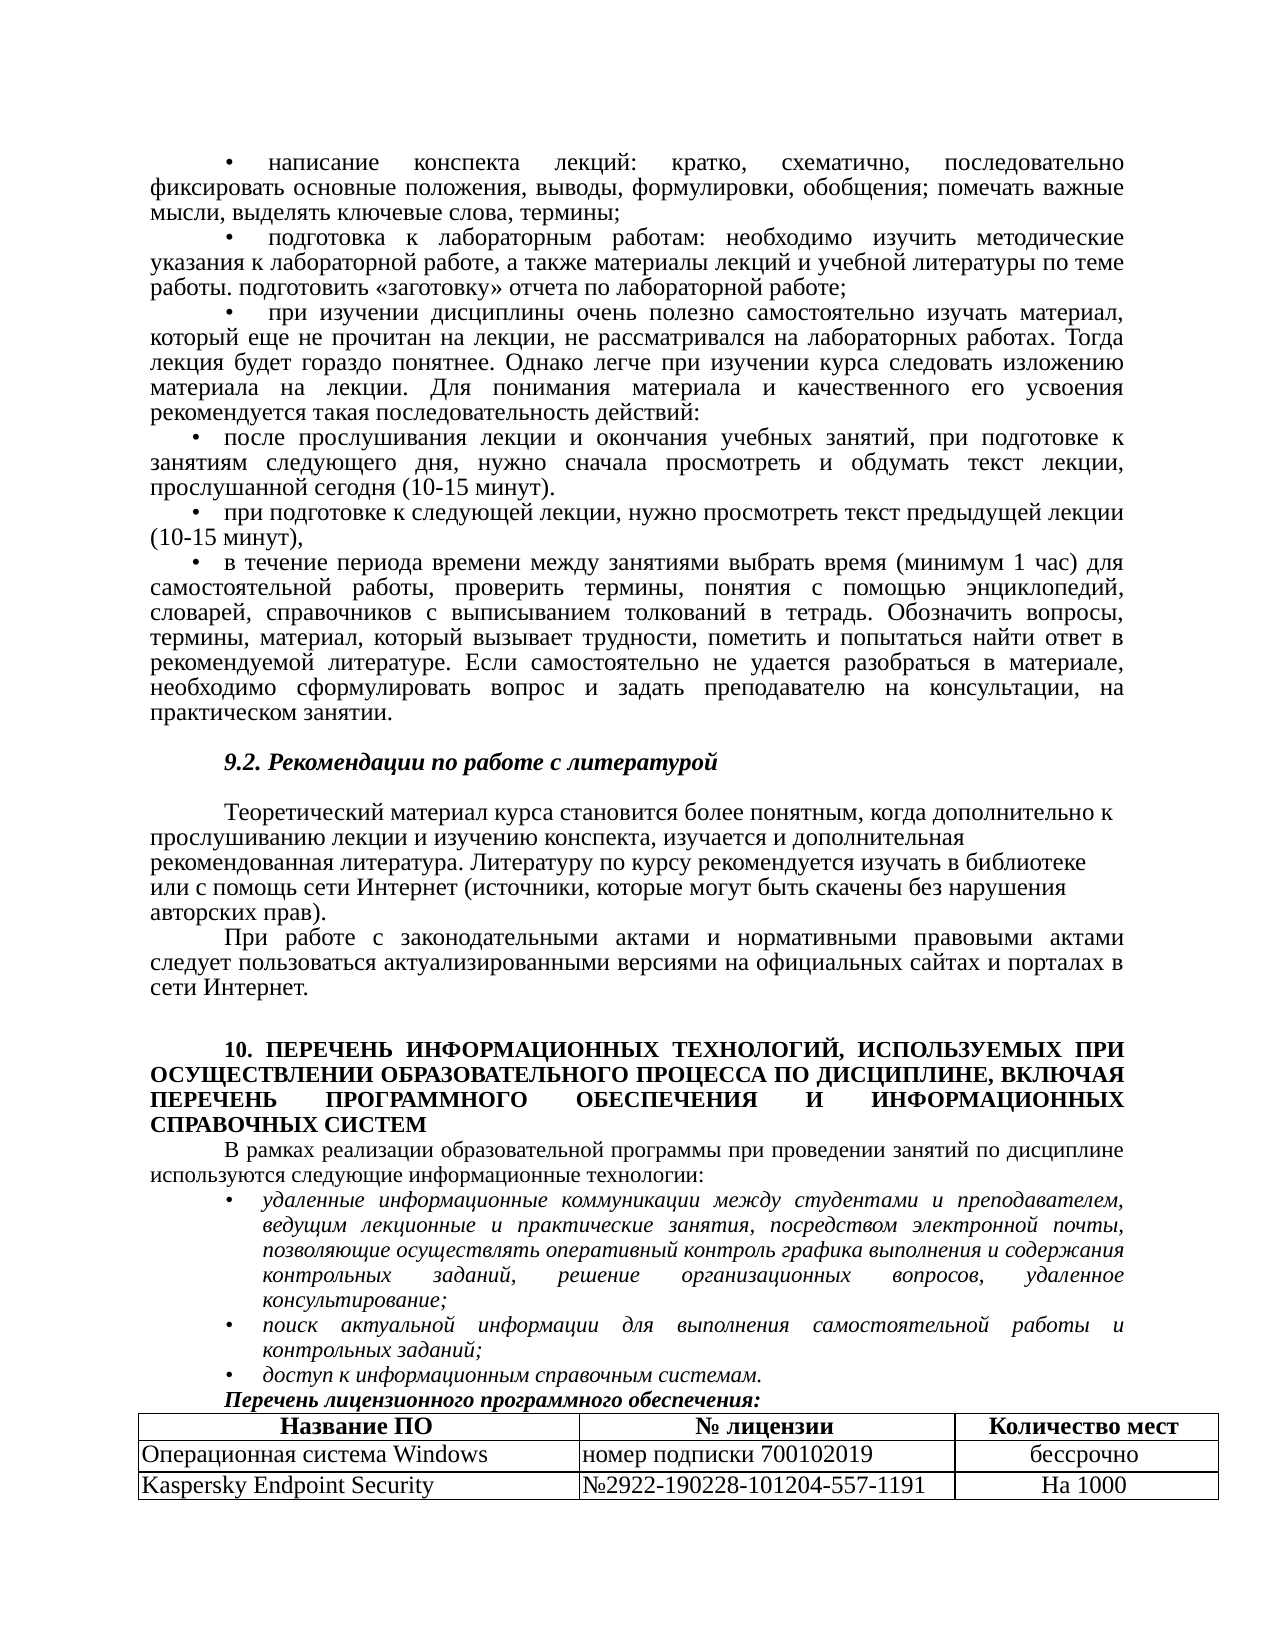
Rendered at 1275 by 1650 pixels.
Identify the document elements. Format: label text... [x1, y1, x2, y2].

list в течение периода времени между занятиями выбрать время (минимум 1 час) для самостоятельной работы, проверить термины, понятия с помощью энциклопедий, словарей, справочников с выписыванием толкований в тетрадь. Обозначить вопросы, термины, материал, который вызывает трудности, пометить и попытаться найти ответ в рекомендуемой литературе. Если самостоятельно не удается разобраться в материале, необходимо сформулировать вопрос и задать преподавателю на консультации, на практическом занятии. [150, 550, 1125, 725]
text Теоретический материал курса становится более понятным, когда дополнительно к прослушиванию лекции и изучению конспекта, изучается и дополнительная рекомендованная литература. Литературу по курсу рекомендуется изучать в библиотеке или с помощь сети Интернет (источники, которые могут быть скачены без нарушения авторских прав). [150, 800, 1125, 925]
table_cell №2922-190228-101204-557-1191 [580, 1473, 954, 1499]
table_cell На 1000 [956, 1473, 1218, 1499]
table_cell Операционная система Windows [139, 1441, 579, 1471]
list поиск актуальной информации для выполнения самостоятельной работы и контрольных заданий; [225, 1312, 1125, 1362]
list после прослушивания лекции и окончания учебных занятий, при подготовке к занятиям следующего дня, нужно сначала просмотреть и обдумать текст лекции, прослушанной сегодня (10-15 минут). [150, 425, 1125, 500]
text При работе с законодательными актами и нормативными правовыми актами следует пользоваться актуализированными версиями на официальных сайтах и порталах в сети Интернет. [150, 925, 1125, 1000]
table_cell Kaspersky Endpoint Security [139, 1473, 579, 1499]
list доступ к информационным справочным системам. [225, 1362, 1125, 1387]
table_header № лицензии [580, 1414, 954, 1440]
text Перечень лицензионного программного обеспечения: [150, 1387, 1125, 1412]
text 10. ПЕРЕЧЕНЬ ИНФОРМАЦИОННЫХ ТЕХНОЛОГИЙ, ИСПОЛЬЗУЕМЫХ ПРИ ОСУЩЕСТВЛЕНИИ ОБРАЗОВАТЕЛЬНОГО ПРОЦЕССА ПО ДИСЦИПЛИНЕ, ВКЛЮЧАЯ ПЕРЕЧЕНЬ ПРОГРАММНОГО ОБЕСПЕЧЕНИЯ И ИНФОРМАЦИОННЫХ СПРАВОЧНЫХ СИСТЕМ [150, 1037, 1125, 1137]
table_cell номер подписки 700102019 [580, 1441, 954, 1471]
list при изучении дисциплины очень полезно самостоятельно изучать материал, который еще не прочитан на лекции, не рассматривался на лабораторных работах. Тогда лекция будет гораздо понятнее. Однако легче при изучении курса следовать изложению материала на лекции. Для понимания материала и качественного его усвоения рекомендуется такая последовательность действий: [150, 300, 1125, 425]
text В рамках реализации образовательной программы при проведении занятий по дисциплине используются следующие информационные технологии: [150, 1137, 1125, 1187]
text 9.2. Рекомендации по работе с литературой [150, 750, 1125, 775]
list при подготовке к следующей лекции, нужно просмотреть текст предыдущей лекции (10-15 минут), [150, 500, 1125, 550]
table_header Название ПО [139, 1414, 579, 1440]
table_header Количество мест [956, 1414, 1218, 1440]
list подготовка к лабораторным работам: необходимо изучить методические указания к лабораторной работе, а также материалы лекций и учебной литературы по теме работы. подготовить «заготовку» отчета по лабораторной работе; [150, 225, 1125, 300]
table_cell бессрочно [956, 1441, 1218, 1471]
list удаленные информационные коммуникации между студентами и преподавателем, ведущим лекционные и практические занятия, посредством электронной почты, позволяющие осуществлять оперативный контроль графика выполнения и содержания контрольных заданий, решение организационных вопросов, удаленное консультирование; [225, 1187, 1125, 1312]
list написание конспекта лекций: кратко, схематично, последовательно фиксировать основные положения, выводы, формулировки, обобщения; помечать важные мысли, выделять ключевые слова, термины; [150, 150, 1125, 225]
